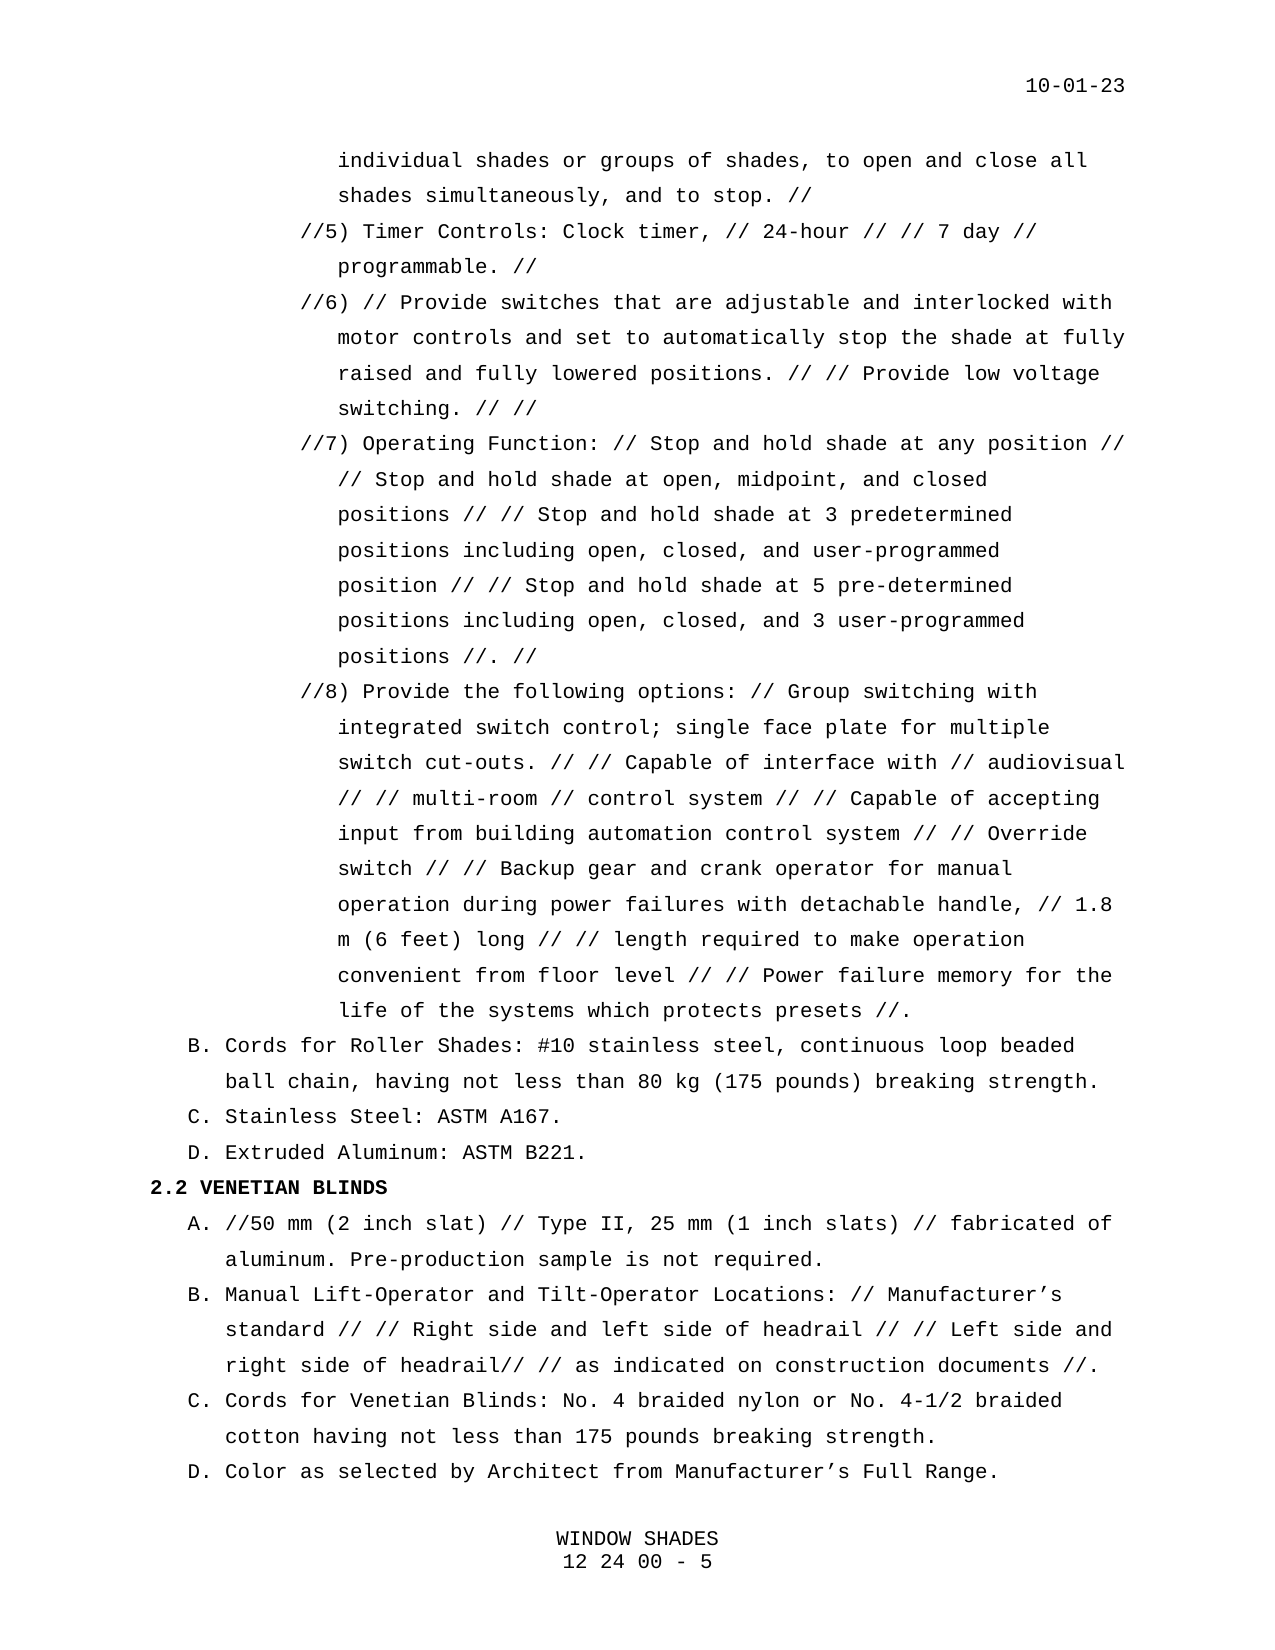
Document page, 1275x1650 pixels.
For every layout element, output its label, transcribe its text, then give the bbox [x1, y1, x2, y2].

text A. //50 mm (2 inch slat) // Type II, 25 mm (1 inch slats) // fabricated of aluminum. Pre-production sample is not required. [187, 1213, 1125, 1272]
text B. Cords for Roller Shades: #10 stainless steel, continuous loop beaded ball chain, having not less than 80 kg (175 pounds) breaking strength. [187, 1035, 1125, 1094]
text C. Cords for Venetian Blinds: No. 4 braided nylon or No. 4-1/2 braided cotton having not less than 175 pounds breaking strength. [187, 1390, 1125, 1449]
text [300, 150, 1125, 209]
text //6) // Provide switches that are adjustable and interlocked with motor controls and set to automatically stop the shade at fully raised and fully lowered positions. // // Provide low voltage switching. // // [300, 292, 1125, 422]
text D. Color as selected by Architect from Manufacturer’s Full Range. [187, 1461, 1125, 1485]
text //5) Timer Controls: Clock timer, // 24-hour // // 7 day // programmable. // [300, 221, 1125, 280]
text //8) Provide the following options: // Group switching with integrated switch control; single face plate for multiple switch cut-outs. // // Capable of interface with // audiovisual // // multi-room // control system // // Capable of accepting input from building automation control system // // Override switch // // Backup gear and crank operator for manual operation during power failures with detachable handle, // 1.8 m (6 feet) long // // length required to make operation convenient from floor level // // Power failure memory for the life of the systems which protects presets //. [300, 681, 1125, 1024]
text 2.2 VENETIAN BLINDS [150, 1177, 1125, 1201]
text //7) Operating Function: // Stop and hold shade at any position // // Stop and hold shade at open, midpoint, and closed positions // // Stop and hold shade at 3 predetermined positions including open, closed, and user-programmed position // // Stop and hold shade at 5 pre-determined positions including open, closed, and 3 user-programmed positions //. // [300, 433, 1125, 669]
text B. Manual Lift-Operator and Tilt-Operator Locations: // Manufacturer’s standard // // Right side and left side of headrail // // Left side and right side of headrail// // as indicated on construction documents //. [187, 1284, 1125, 1378]
text C. Stainless Steel: ASTM A167. [187, 1106, 1125, 1130]
text D. Extruded Aluminum: ASTM B221. [187, 1142, 1125, 1165]
